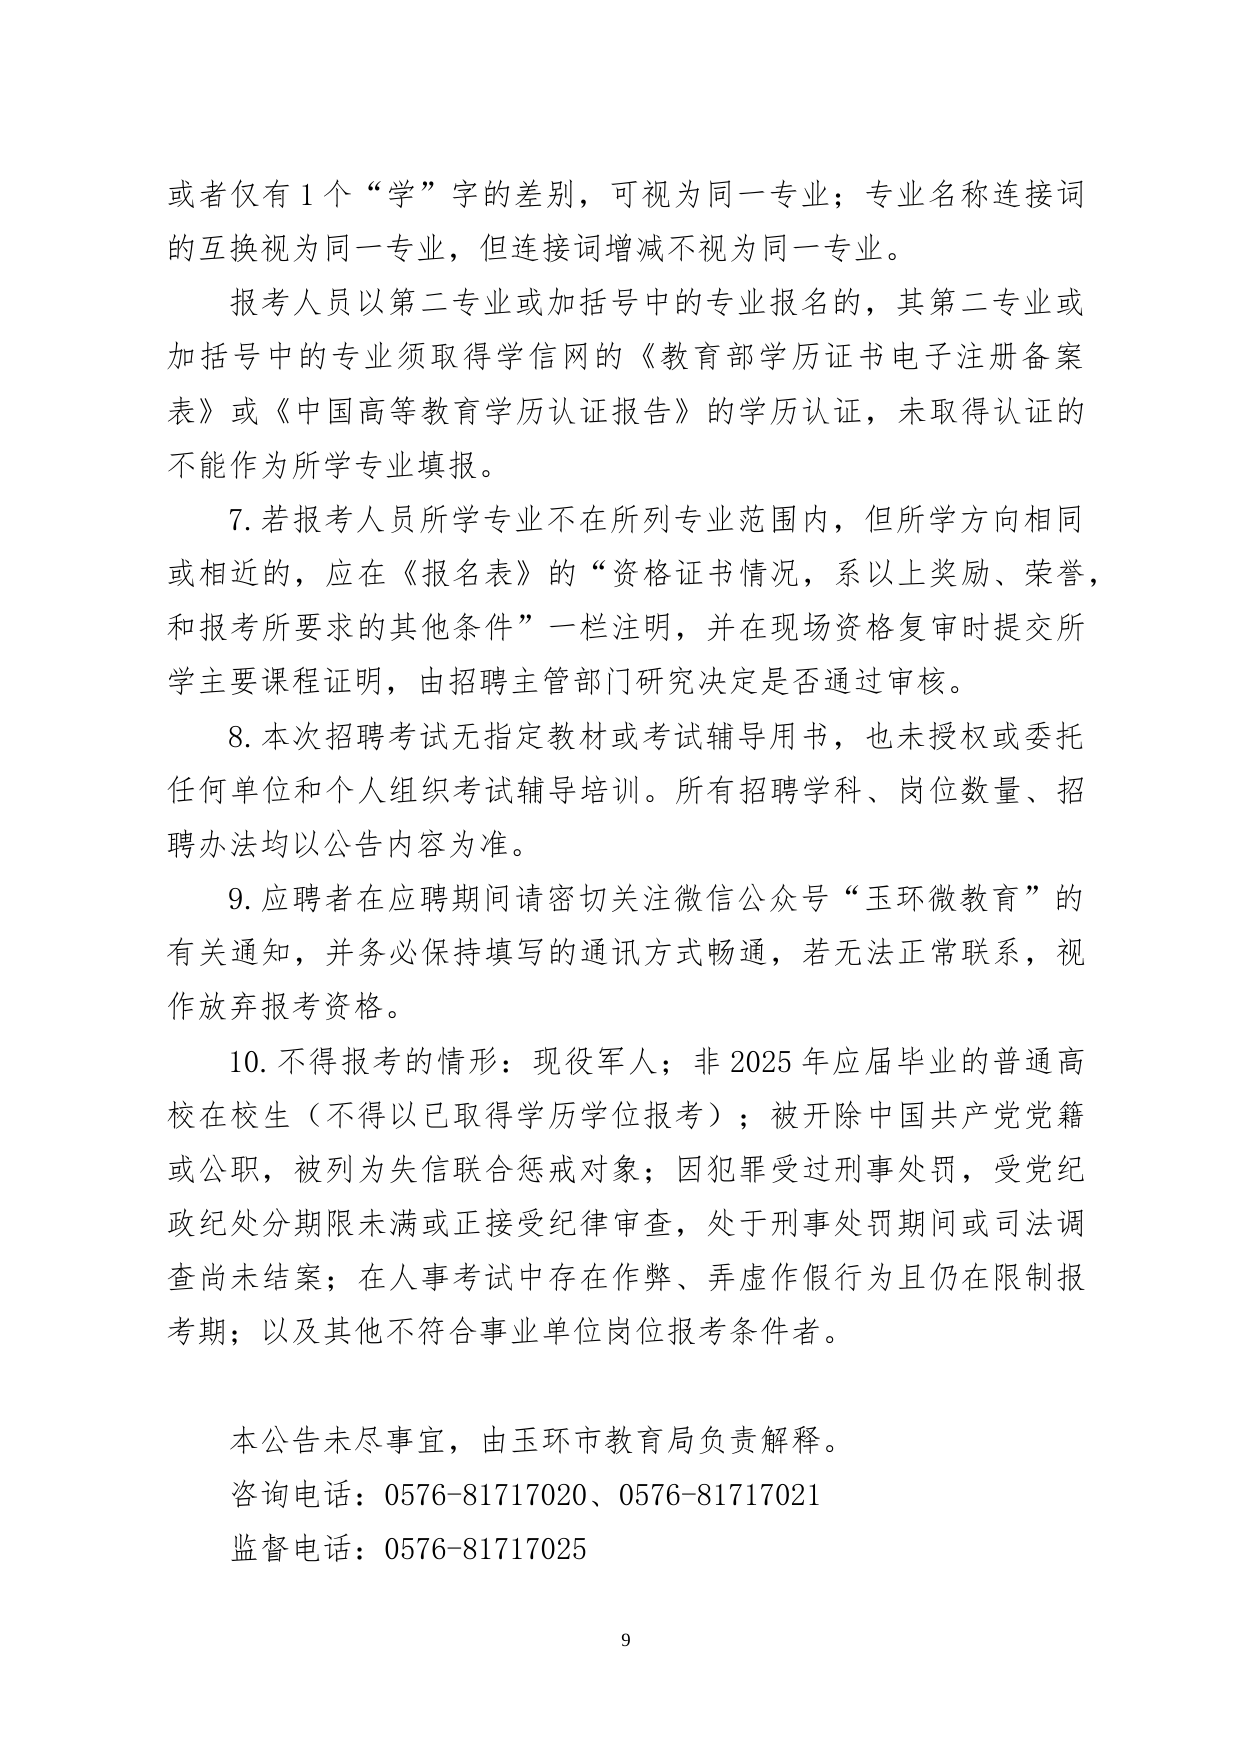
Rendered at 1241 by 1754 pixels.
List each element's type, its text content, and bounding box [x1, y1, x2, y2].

text 10.不得报考的情形：现役军人；非2025年应届毕业的普通高校在校生（不得以已取得学历学位报考）；被开除中国共产党党籍或公职，被列为失信联合惩戒对象；因犯罪受过刑事处罚，受党纪政纪处分期限未满或正接受纪律审查，处于刑事处罚期间或司法调查尚未结案；在人事考试中存在作弊、弄虚作假行为且仍在限制报考期；以及其他不符合事业单位岗位报考条件者。 [165, 1029, 1087, 1354]
text 本公告未尽事宜，由玉环市教育局负责解释。 [165, 1408, 1087, 1462]
text 7.若报考人员所学专业不在所列专业范围内，但所学方向相同或相近的，应在《报名表》的“资格证书情况，系以上奖励、荣誉，和报考所要求的其他条件”一栏注明，并在现场资格复审时提交所学主要课程证明，由招聘主管部门研究决定是否通过审核。 [165, 487, 1087, 704]
text 咨询电话：0576-81717020、0576-81717021 [165, 1462, 1087, 1516]
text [165, 162, 1087, 270]
text 8.本次招聘考试无指定教材或考试辅导用书，也未授权或委托任何单位和个人组织考试辅导培训。所有招聘学科、岗位数量、招聘办法均以公告内容为准。 [165, 704, 1087, 866]
text 报考人员以第二专业或加括号中的专业报名的，其第二专业或加括号中的专业须取得学信网的《教育部学历证书电子注册备案表》或《中国高等教育学历认证报告》的学历认证，未取得认证的不能作为所学专业填报。 [165, 270, 1087, 487]
text 监督电话：0576-81717025 [165, 1516, 1087, 1570]
text 9.应聘者在应聘期间请密切关注微信公众号“玉环微教育”的有关通知，并务必保持填写的通讯方式畅通，若无法正常联系，视作放弃报考资格。 [165, 866, 1087, 1029]
